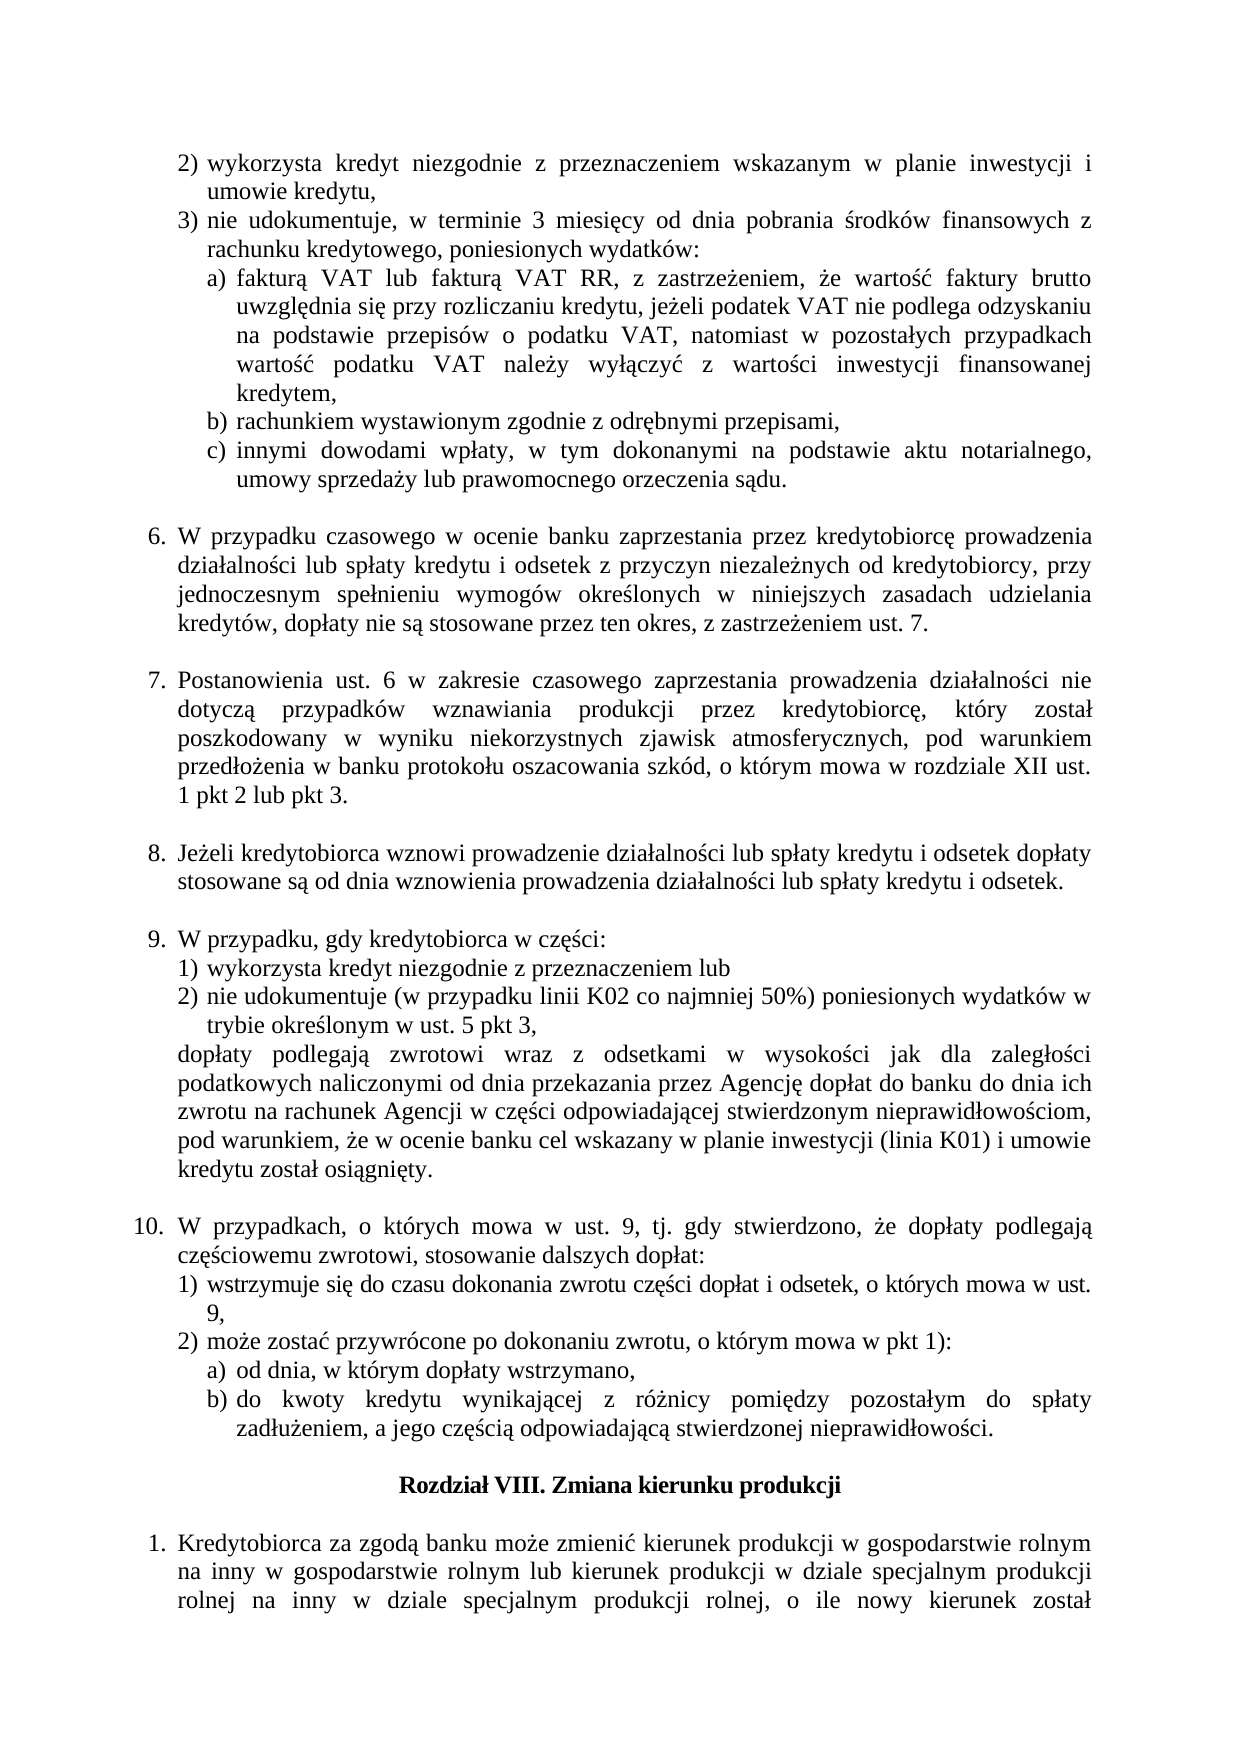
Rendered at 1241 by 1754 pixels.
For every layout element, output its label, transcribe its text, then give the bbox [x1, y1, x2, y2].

text c) innymi dowodami wpłaty, w tym dokonanymi na podstawie aktu notarialnego, umowy sprzedaży lub prawomocnego orzeczenia sądu. [207, 435, 1093, 493]
text Rozdział VIII. Zmiana kierunku produkcji [148, 1470, 1093, 1499]
text b) do kwoty kredytu wynikającej z różnicy pomiędzy pozostałym do spłaty zadłużeniem, a jego częścią odpowiadającą stwierdzonej nieprawidłowości. [207, 1384, 1093, 1441]
text 2) wykorzysta kredyt niezgodnie z przeznaczeniem wskazanym w planie inwestycji i umowie kredytu, [177, 148, 1093, 205]
text dopłaty podlegają zwrotowi wraz z odsetkami w wysokości jak dla zaległości podatkowych naliczonymi od dnia przekazania przez Agencję dopłat do banku do dnia ich zwrotu na rachunek Agencji w części odpowiadającej stwierdzonym nieprawidłowościom, pod warunkiem, że w ocenie banku cel wskazany w planie inwestycji (linia K01) i umowie kredytu został osiągnięty. [177, 1039, 1093, 1183]
text 9. W przypadku, gdy kredytobiorca w części: [148, 924, 1093, 953]
text 2) może zostać przywrócone po dokonaniu zwrotu, o którym mowa w pkt 1): [177, 1326, 1093, 1355]
text 1) wykorzysta kredyt niezgodnie z przeznaczeniem lub [177, 953, 1093, 981]
text 2) nie udokumentuje (w przypadku linii K02 co najmniej 50%) poniesionych wydatków w trybie określonym w ust. 5 pkt 3, [177, 981, 1093, 1039]
text 1) wstrzymuje się do czasu dokonania zwrotu części dopłat i odsetek, o których mowa w ust. 9, [177, 1269, 1093, 1326]
text 10. W przypadkach, o których mowa w ust. 9, tj. gdy stwierdzono, że dopłaty podlegają częściowemu zwrotowi, stosowanie dalszych dopłat: [133, 1211, 1093, 1269]
text 3) nie udokumentuje, w terminie 3 miesięcy od dnia pobrania środków finansowych z rachunku kredytowego, poniesionych wydatków: [177, 205, 1093, 263]
text a) fakturą VAT lub fakturą VAT RR, z zastrzeżeniem, że wartość faktury brutto uwzględnia się przy rozliczaniu kredytu, jeżeli podatek VAT nie podlega odzyskaniu na podstawie przepisów o podatku VAT, natomiast w pozostałych przypadkach wartość podatku VAT należy wyłączyć z wartości inwestycji finansowanej kredytem, [207, 263, 1093, 406]
text 6. W przypadku czasowego w ocenie banku zaprzestania przez kredytobiorcę prowadzenia działalności lub spłaty kredytu i odsetek z przyczyn niezależnych od kredytobiorcy, przy jednoczesnym spełnieniu wymogów określonych w niniejszych zasadach udzielania kredytów, dopłaty nie są stosowane przez ten okres, z zastrzeżeniem ust. 7. [148, 521, 1093, 636]
text 8. Jeżeli kredytobiorca wznowi prowadzenie działalności lub spłaty kredytu i odsetek dopłaty stosowane są od dnia wznowienia prowadzenia działalności lub spłaty kredytu i odsetek. [148, 838, 1093, 895]
text b) rachunkiem wystawionym zgodnie z odrębnymi przepisami, [207, 406, 1093, 435]
text 7. Postanowienia ust. 6 w zakresie czasowego zaprzestania prowadzenia działalności nie dotyczą przypadków wznawiania produkcji przez kredytobiorcę, który został poszkodowany w wyniku niekorzystnych zjawisk atmosferycznych, pod warunkiem przedłożenia w banku protokołu oszacowania szkód, o którym mowa w rozdziale XII ust. 1 pkt 2 lub pkt 3. [148, 665, 1093, 809]
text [148, 1528, 1093, 1614]
text a) od dnia, w którym dopłaty wstrzymano, [207, 1355, 1093, 1384]
